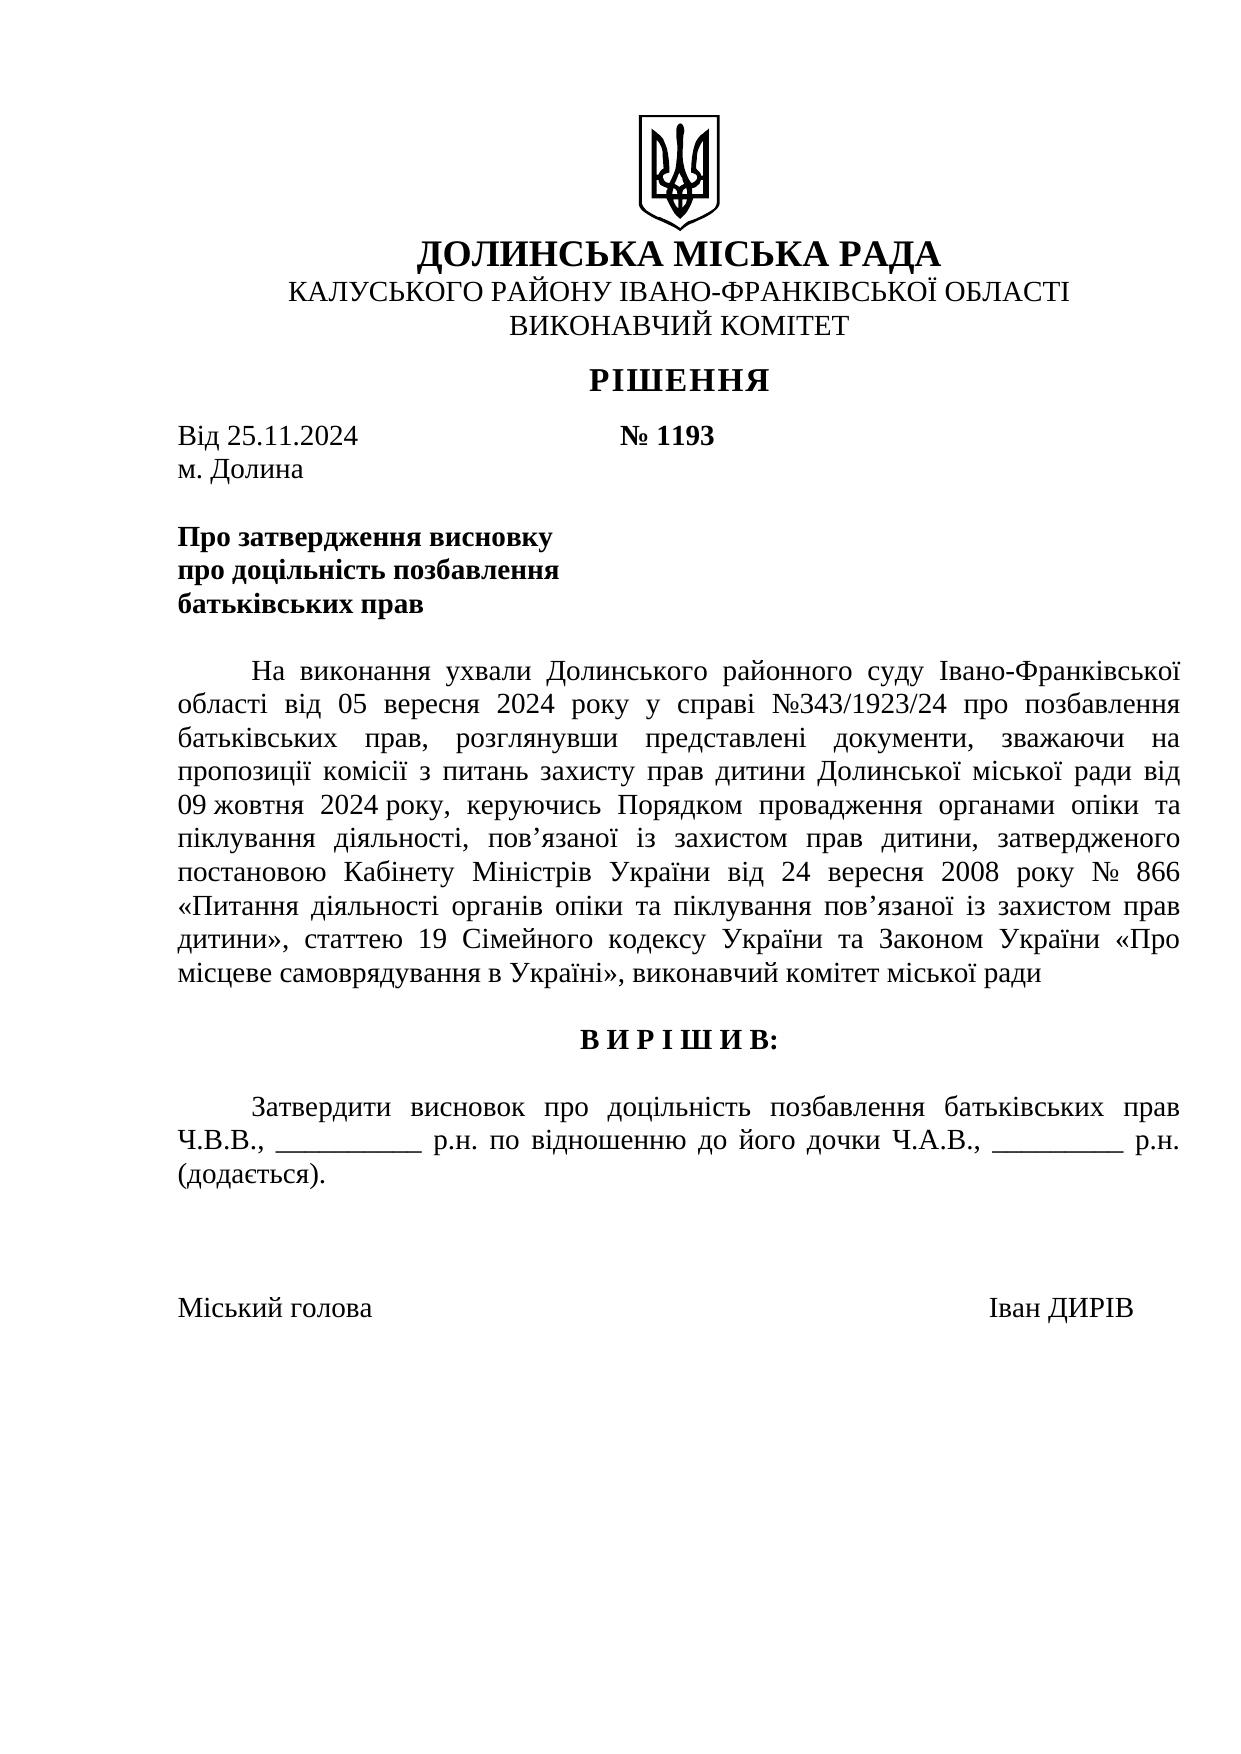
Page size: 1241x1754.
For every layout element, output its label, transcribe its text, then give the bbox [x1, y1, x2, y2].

text м. Долина [177, 452, 1211, 485]
text Калуського району Івано-Франківської області [177, 274, 1181, 308]
text ВИКОНАВЧИЙ КОМІТЕТ [177, 308, 1181, 341]
text Затвердити висновок про доцільність позбавлення батьківських прав Ч.В.В., __________ р.н. по відношенню до його дочки Ч.А.В., _________ р.н. (додається). [177, 1089, 1181, 1189]
text Про затвердження висновку [177, 519, 1181, 552]
text про доцільність позбавлення [177, 552, 1181, 586]
text батьківських прав [177, 586, 1181, 619]
text Долинська міська рада [177, 231, 1181, 274]
text Міський голова Іван ДИРІВ [177, 1290, 1181, 1324]
text РІШЕННЯ [177, 361, 1181, 399]
text Від 25.11.2024 № 1193 [177, 418, 1211, 452]
text В И Р І Ш И В: [177, 1022, 1181, 1055]
text На виконання ухвали Долинського районного суду Івано-Франківської області від 05 вересня 2024 року у справі №343/1923/24 про позбавлення батьківських прав, розглянувши представлені документи, зважаючи на пропозиції комісії з питань захисту прав дитини Долинської міської ради від 09 жовтня 2024 року, керуючись Порядком провадження органами опіки та піклування діяльності, пов’язаної із захистом прав дитини, затвердженого постановою Кабінету Міністрів України від 24 вересня 2008 року № 866 «Питання діяльності органів опіки та піклування пов’язаної із захистом прав дитини», статтею 19 Сімейного кодексу України та Законом України «Про місцеве самоврядування в Україні», виконавчий комітет міської ради [177, 653, 1181, 988]
